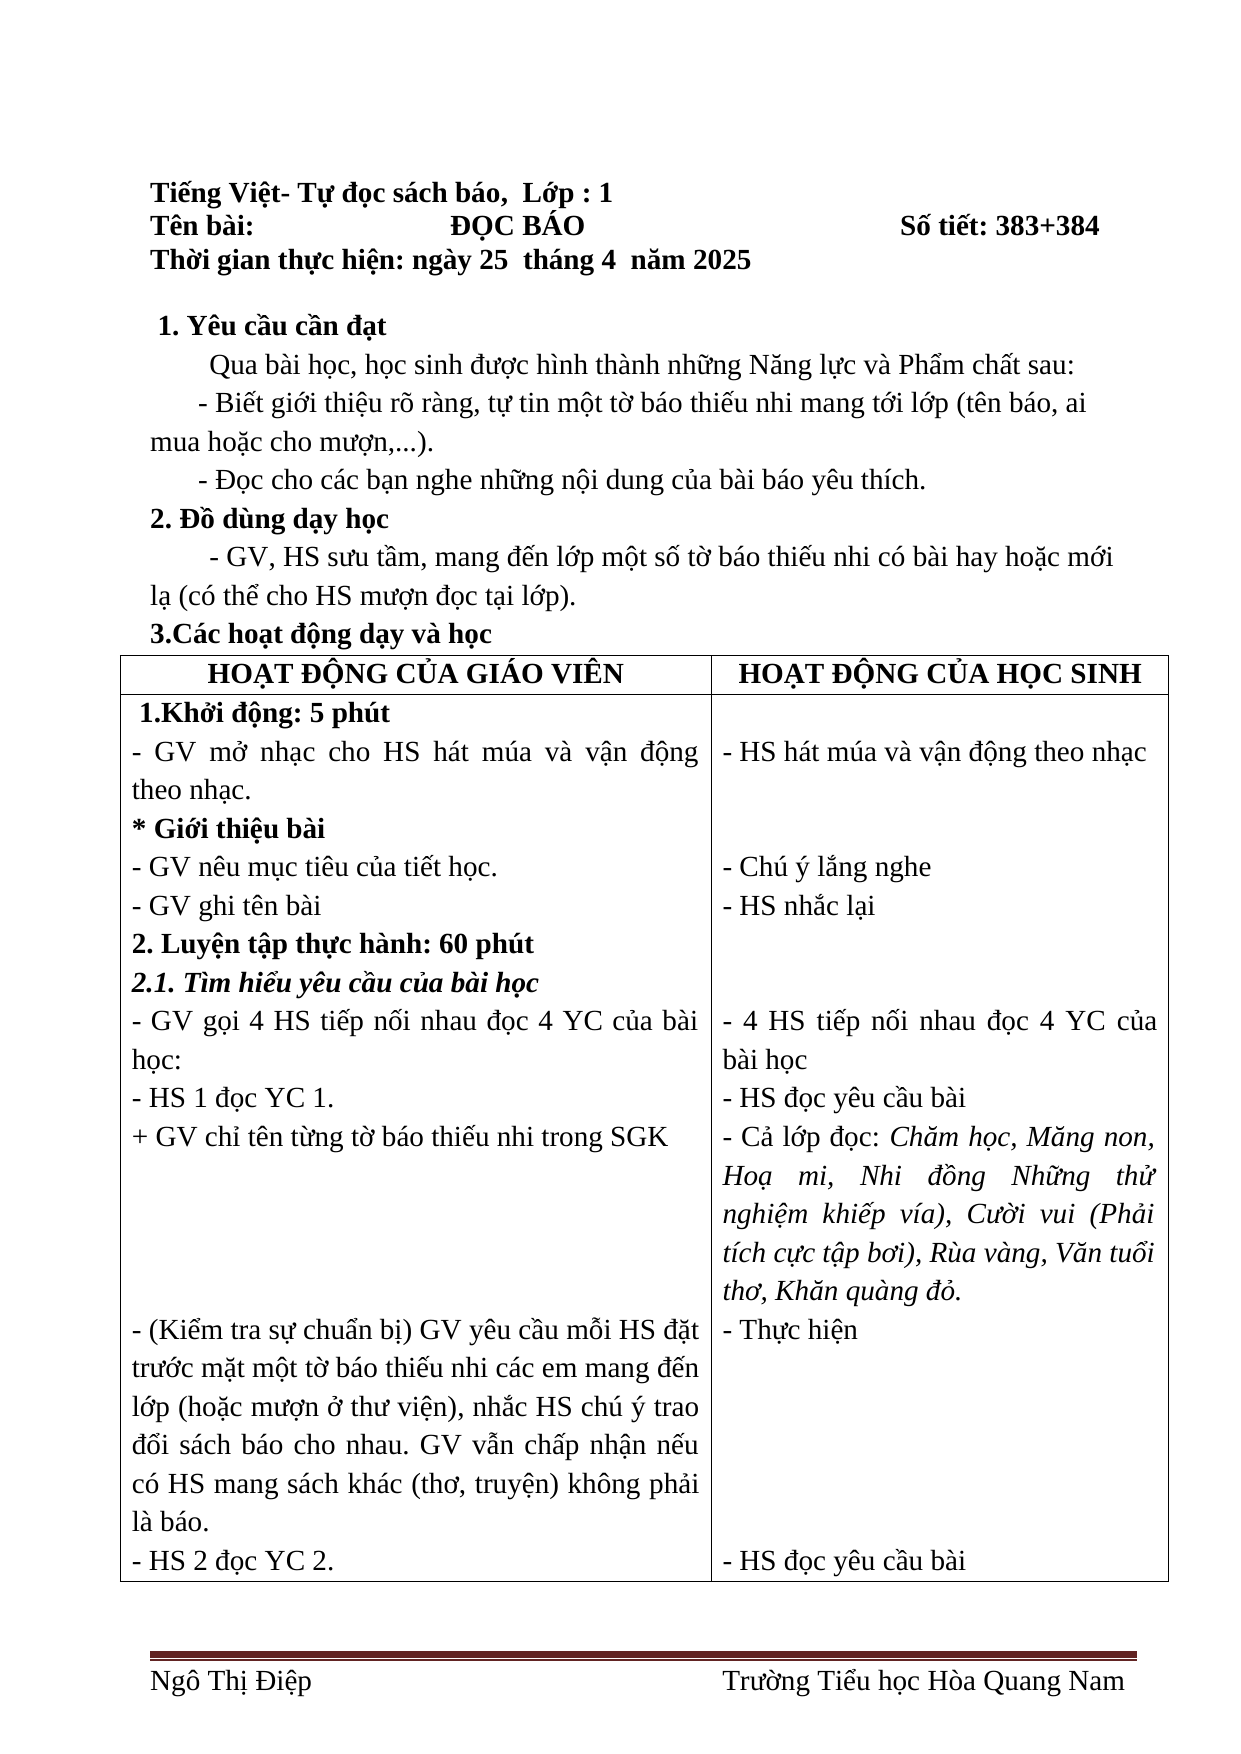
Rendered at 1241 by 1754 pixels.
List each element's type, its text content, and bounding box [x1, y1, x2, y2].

text Tiếng Việt- Tự đọc sách báo, Lớp : 1 [150, 175, 1137, 208]
text 1. Yêu cầu cần đạt [150, 308, 1137, 342]
table_header HOẠT ĐỘNG CỦA GIÁO VIÊN [121, 656, 711, 694]
text Tên bài: ĐỌC BÁO Số tiết: 383+384 [150, 208, 1137, 242]
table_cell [121, 695, 711, 1581]
table_header HOẠT ĐỘNG CỦA HỌC SINH [712, 656, 1168, 694]
text - Đọc cho các bạn nghe những nội dung của bài báo yêu thích. [150, 462, 1137, 496]
text 3.Các hoạt động dạy và học [150, 617, 1137, 650]
text - Biết giới thiệu rõ ràng, tự tin một tờ báo thiếu nhi mang tới lớp (tên báo, ai mua hoặc cho mượn,...). [150, 385, 1137, 457]
text Qua bài học, học sinh được hình thành những Năng lực và Phẩm chất sau: [150, 347, 1137, 380]
text 2. Đồ dùng dạy học [150, 501, 1137, 534]
text Thời gian thực hiện: ngày 25 tháng 4 năm 2025 [150, 242, 1137, 275]
text - GV, HS sưu tầm, mang đến lớp một số tờ báo thiếu nhi có bài hay hoặc mới lạ (có thể cho HS mượn đọc tại lớp). [150, 539, 1137, 612]
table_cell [712, 695, 1168, 1581]
